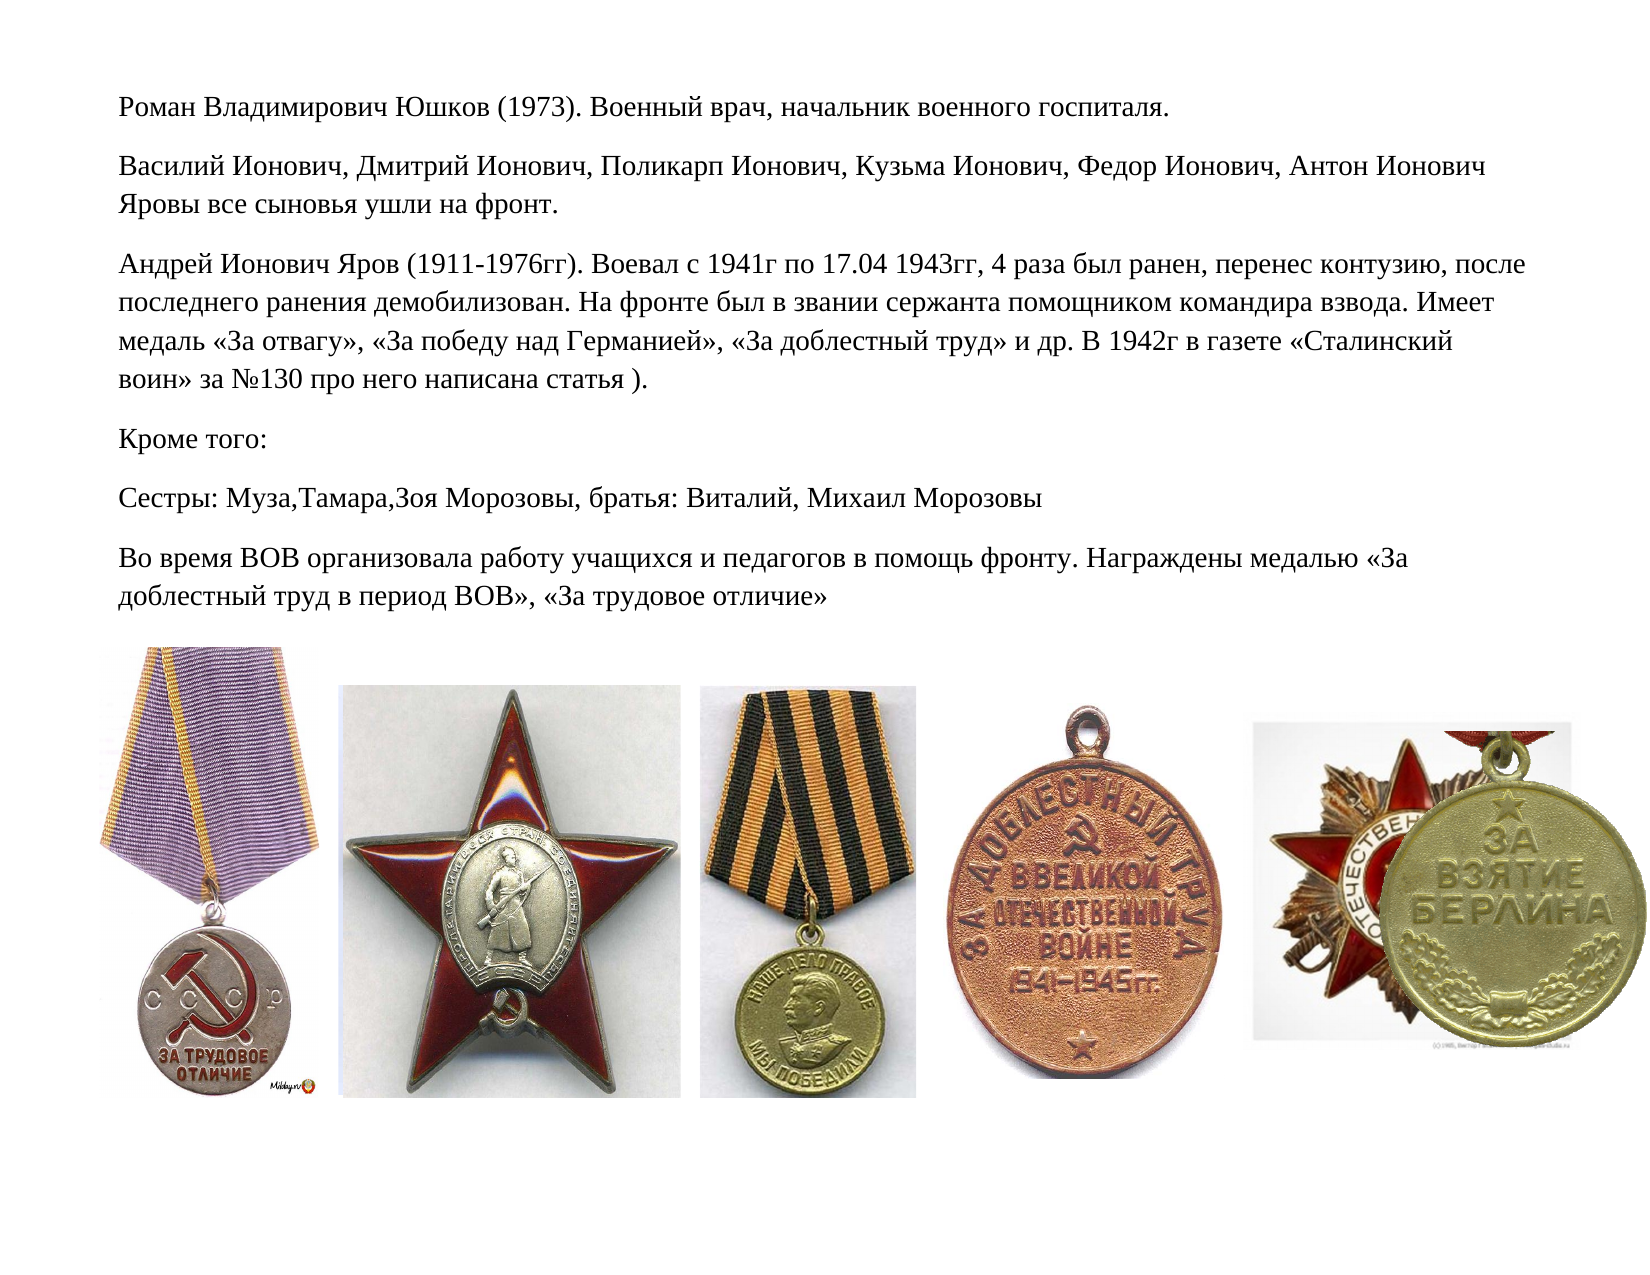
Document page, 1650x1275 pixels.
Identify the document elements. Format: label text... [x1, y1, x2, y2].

text Во время ВОВ организовала работу учащихся и педагогов в помощь фронту. Награждены медалью «За доблестный труд в период ВОВ», «За трудовое отличие» [118, 540, 1532, 612]
text Сестры: Муза,Тамара,Зоя Морозовы, братья: Виталий, Михаил Морозовы [118, 480, 1532, 514]
picture [943, 703, 1225, 1079]
text Василий Ионович, Дмитрий Ионович, Поликарп Ионович, Кузьма Ионович, Федор Ионович, Антон Ионович Яровы все сыновья ушли на фронт. [118, 148, 1532, 220]
text Андрей Ионович Яров (1911-1976гг). Воевал с 1941г по 17.04 1943гг, 4 раза был ранен, перенес контузию, после последнего ранения демобилизован. На фронте был в звании сержанта помощником командира взвода. Имеет медаль «За отвагу», «За победу над Германией», «За доблестный труд» и др. В 1942г в газете «Сталинский воин» за №130 про него написана статья ). [118, 246, 1532, 395]
picture [1243, 712, 1650, 1051]
picture [99, 647, 320, 1098]
text Кроме того: [118, 421, 1532, 454]
picture [699, 685, 917, 1098]
text Роман Владимирович Юшков (1973). Военный врач, начальник военного госпиталя. [118, 89, 1532, 122]
picture [338, 685, 681, 1098]
